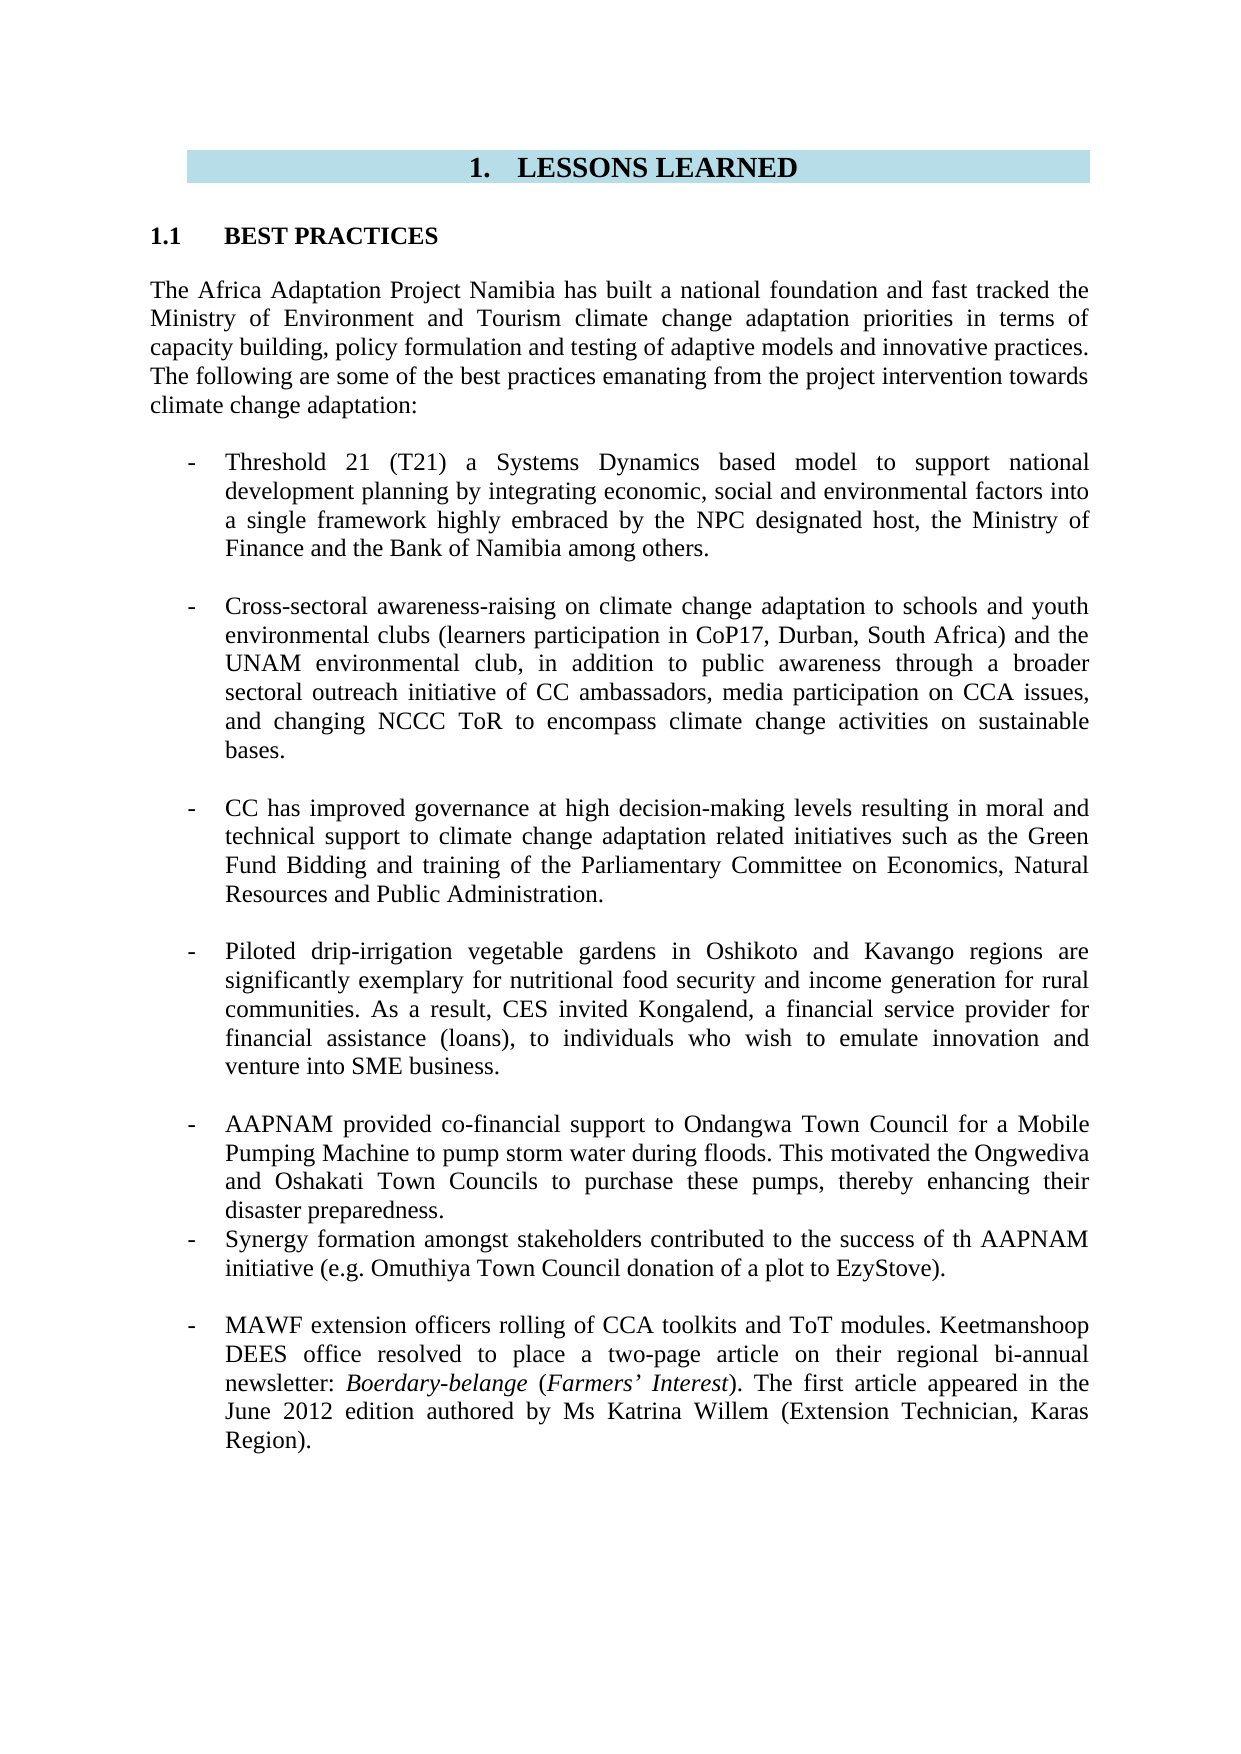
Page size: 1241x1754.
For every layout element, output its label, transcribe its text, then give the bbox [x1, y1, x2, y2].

list Piloted drip-irrigation vegetable gardens in Oshikoto and Kavango regions are significantly exemplary for nutritional food security and income generation for rural communities. As a result, CES invited Kongalend, a financial service provider for financial assistance (loans), to individuals who wish to emulate innovation and venture into SME business. [187, 936, 1090, 1080]
subtitle LESSONS LEARNED [187, 150, 1090, 183]
list AAPNAM provided co-financial support to Ondangwa Town Council for a Mobile Pumping Machine to pump storm water during floods. This motivated the Ongwediva and Oshakati Town Councils to purchase these pumps, thereby enhancing their disaster preparedness. [187, 1109, 1090, 1224]
list MAWF extension officers rolling of CCA toolkits and ToT modules. Keetmanshoop DEES office resolved to place a two-page article on their regional bi-annual newsletter: Boerdary-belange (Farmers’ Interest). The first article appeared in the June 2012 edition authored by Ms Katrina Willem (Extension Technician, Karas Region). [187, 1310, 1090, 1454]
list Cross-sectoral awareness-raising on climate change adaptation to schools and youth environmental clubs (learners participation in CoP17, Durban, South Africa) and the UNAM environmental club, in addition to public awareness through a broader sectoral outreach initiative of CC ambassadors, media participation on CCA issues, and changing NCCC ToR to encompass climate change activities on sustainable bases. [187, 591, 1090, 763]
subtitle Best Practices [150, 221, 1090, 250]
list Threshold 21 (T21) a Systems Dynamics based model to support national development planning by integrating economic, social and environmental factors into a single framework highly embraced by the NPC designated host, the Ministry of Finance and the Bank of Namibia among others. [187, 447, 1090, 562]
list CC has improved governance at high decision-making levels resulting in moral and technical support to climate change adaptation related initiatives such as the Green Fund Bidding and training of the Parliamentary Committee on Economics, Natural Resources and Public Administration. [187, 793, 1090, 908]
list Synergy formation amongst stakeholders contributed to the success of th AAPNAM initiative (e.g. Omuthiya Town Council donation of a plot to EzyStove). [187, 1224, 1090, 1281]
text The Africa Adaptation Project Namibia has built a national foundation and fast tracked the Ministry of Environment and Tourism climate change adaptation priorities in terms of capacity building, policy formulation and testing of adaptive models and innovative practices. The following are some of the best practices emanating from the project intervention towards climate change adaptation: [150, 275, 1090, 418]
